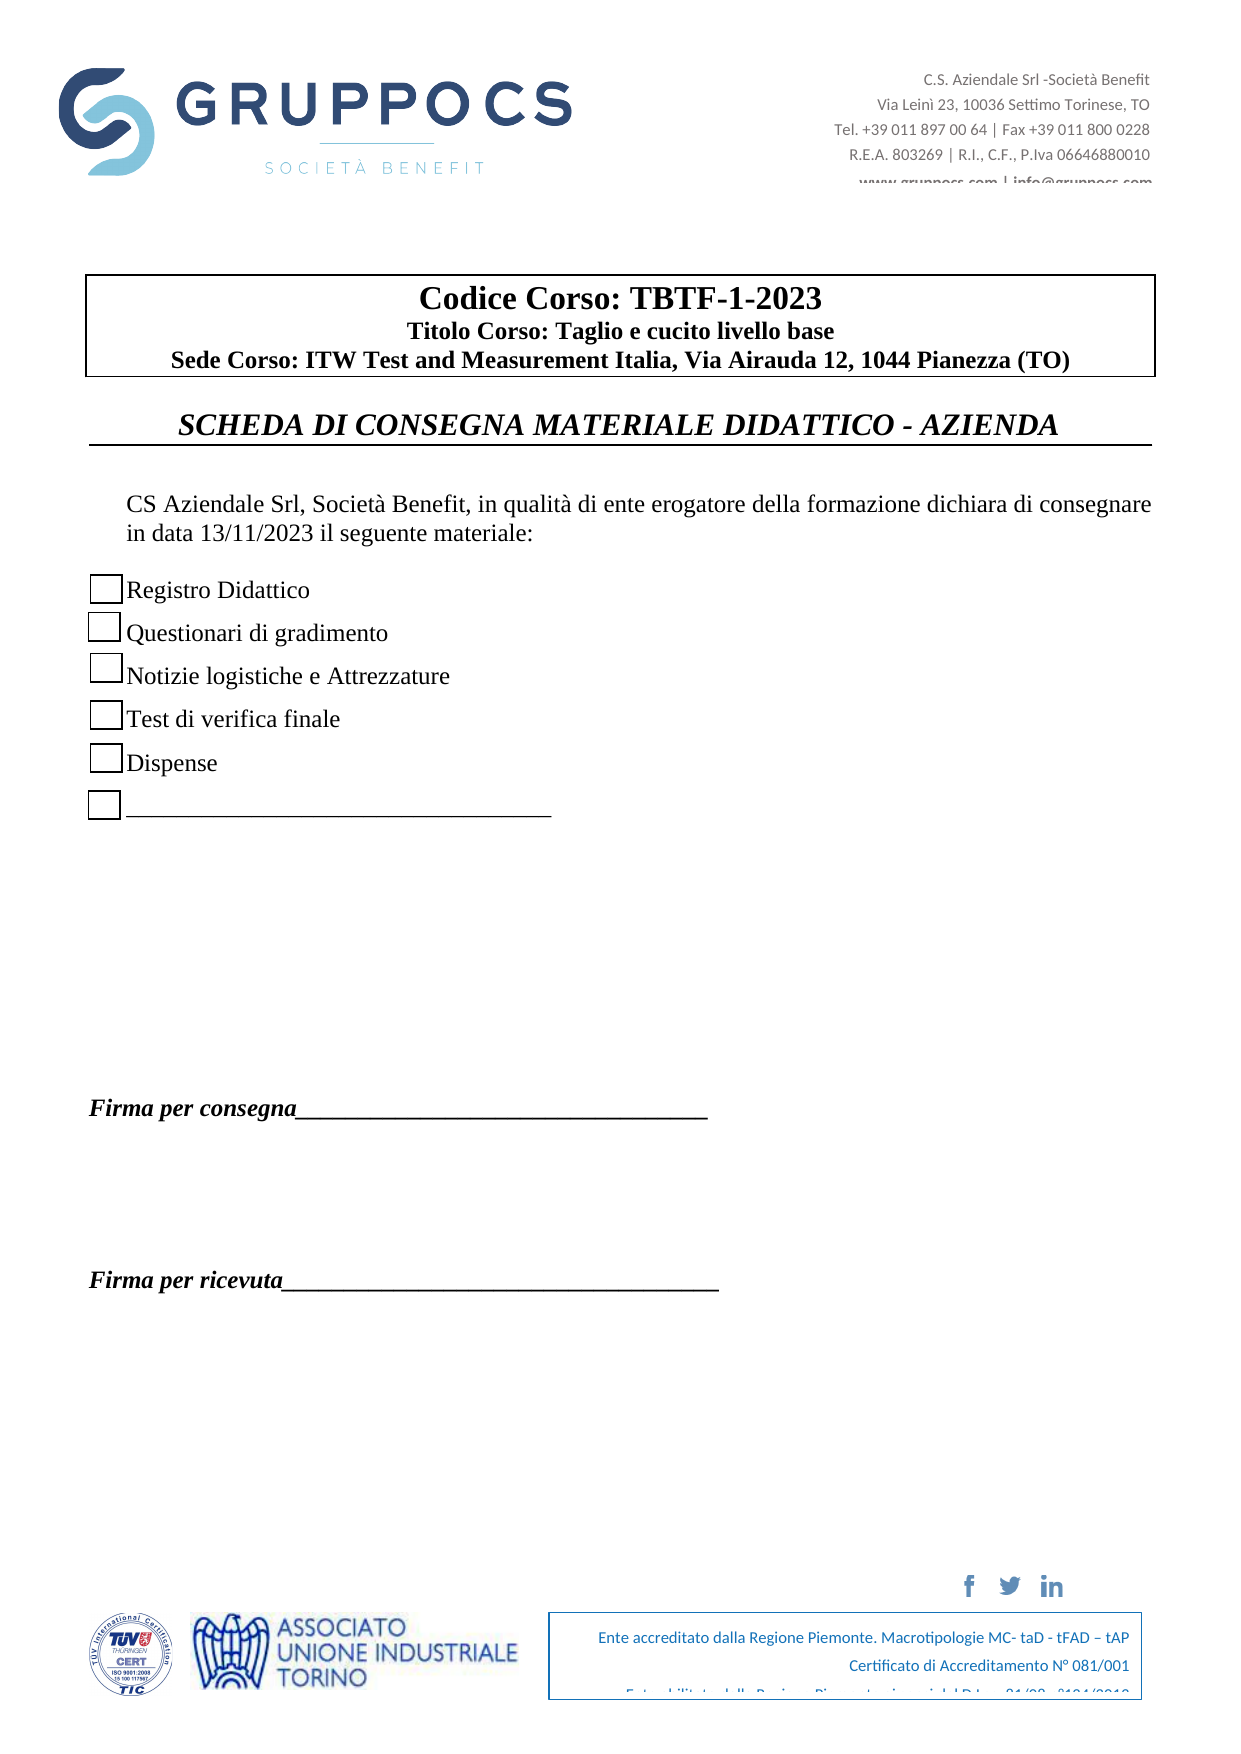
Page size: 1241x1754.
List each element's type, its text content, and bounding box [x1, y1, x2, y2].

text Firma per ricevuta___________________________________ [88, 1265, 1152, 1294]
text Codice Corso: TBTF-1-2023 [87, 276, 1154, 316]
text Test di verifica finale [126, 704, 1152, 733]
text __________________________________ [126, 791, 1152, 819]
picture [89, 1613, 173, 1696]
text Titolo Corso: Taglio e cucito livello base [88, 316, 1152, 341]
text CS Aziendale Srl, Società Benefit, in qualità di ente erogatore della formazione dichiara di consegnare in data 13/11/2023 il seguente materiale: [126, 489, 1152, 546]
text Firma per consegna_________________________________ [29, 1093, 1152, 1121]
text Registro Didattico [126, 575, 1152, 604]
picture [190, 1612, 520, 1690]
text Sede Corso: ITW Test and Measurement Italia, Via Airauda 12, 1044 Pianezza (TO) [87, 341, 1154, 376]
picture [964, 1575, 1063, 1597]
picture [58, 68, 580, 178]
text Questionari di gradimento [126, 618, 1152, 647]
text Dispense [126, 748, 1152, 776]
text Notizie logistiche e Attrezzature [126, 661, 1152, 690]
text SCHEDA DI CONSEGNA MATERIALE DIDATTICO - AZIENDA [88, 406, 1152, 446]
